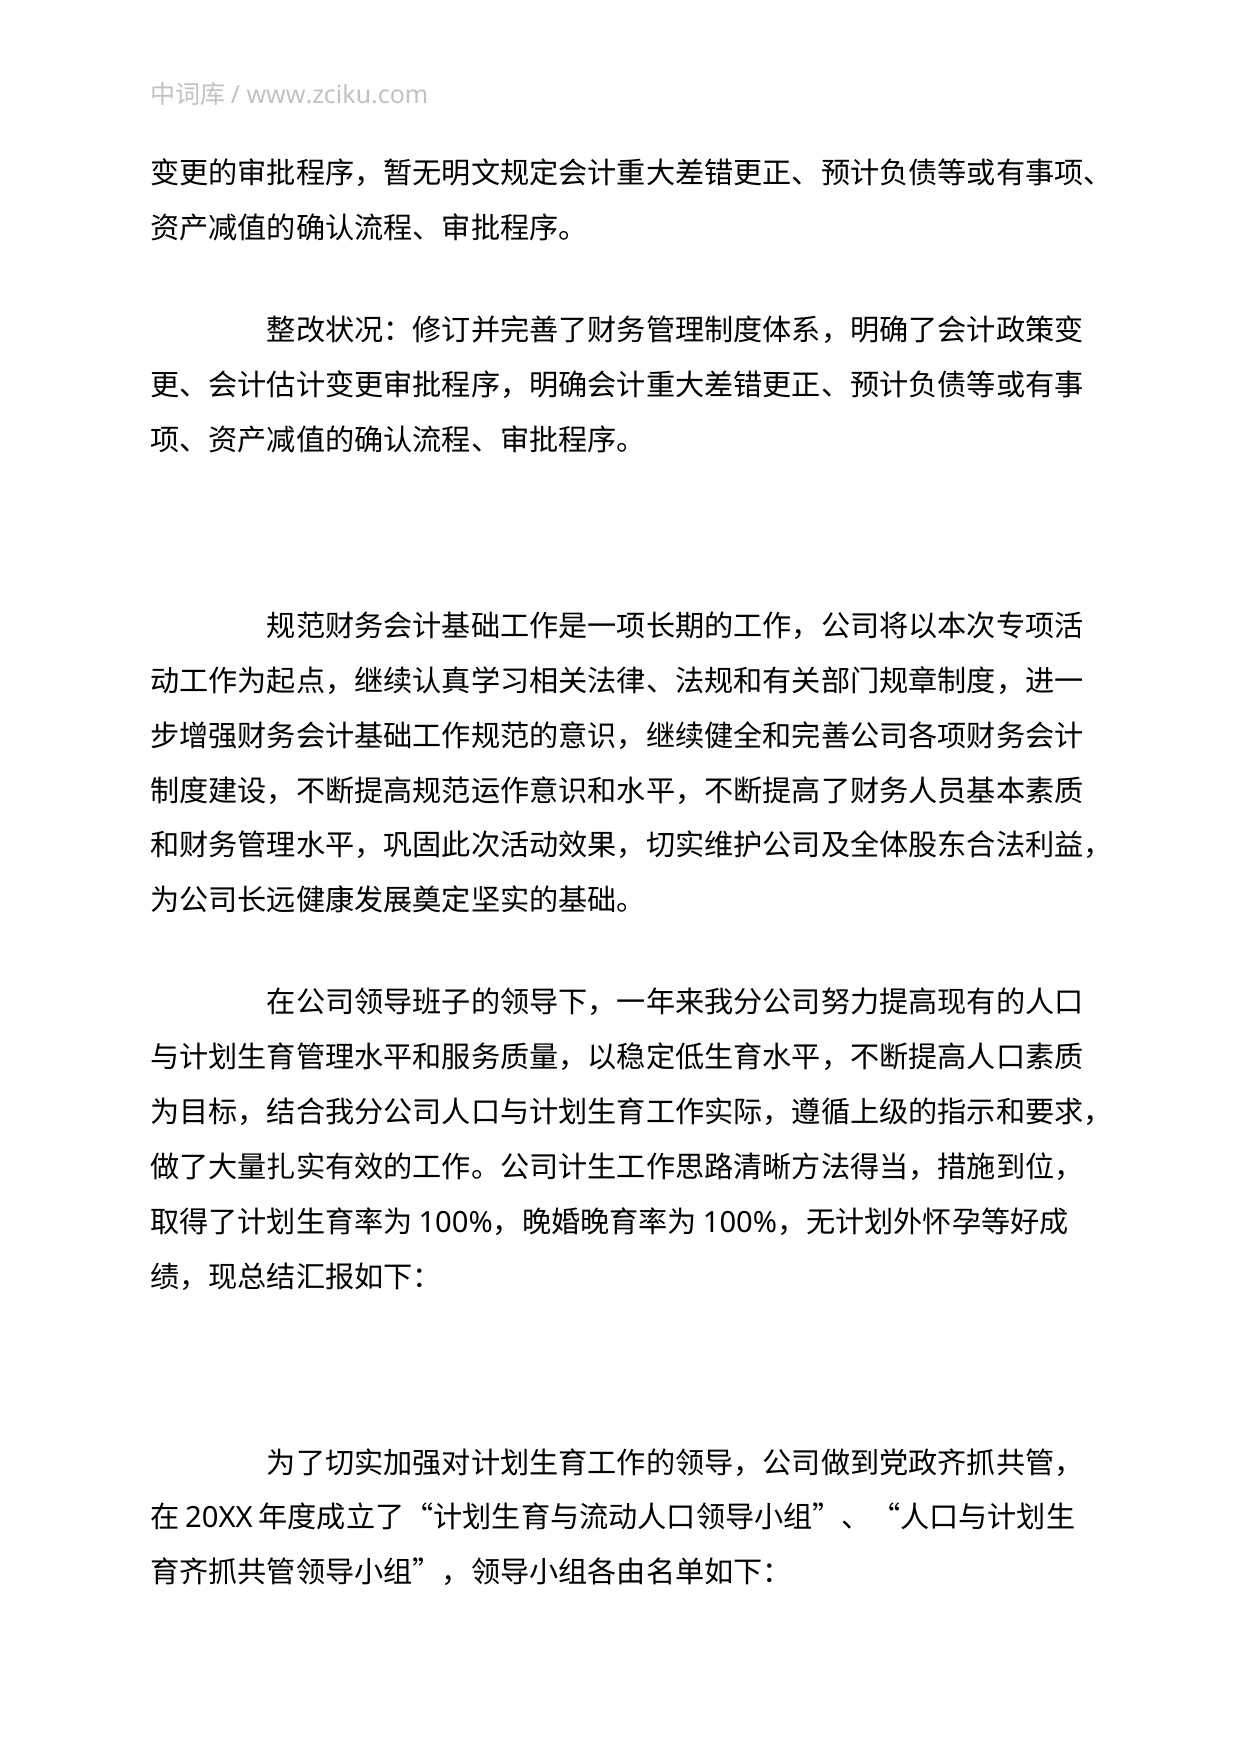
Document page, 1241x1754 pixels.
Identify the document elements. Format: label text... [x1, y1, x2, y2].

text 为了切实加强对计划生育工作的领导，公司做到党政齐抓共管，在20XX年度成立了“计划生育与流动人口领导小组”、“人口与计划生育齐抓共管领导小组”，领导小组各由名单如下： [150, 1439, 1090, 1591]
text 整改状况：修订并完善了财务管理制度体系，明确了会计政策变更、会计估计变更审批程序，明确会计重大差错更正、预计负债等或有事项、资产减值的确认流程、审批程序。 [150, 307, 1090, 459]
text 在公司领导班子的领导下，一年来我分公司努力提高现有的人口与计划生育管理水平和服务质量，以稳定低生育水平，不断提高人口素质为目标，结合我分公司人口与计划生育工作实际，遵循上级的指示和要求，做了大量扎实有效的工作。公司计生工作思路清晰方法得当，措施到位，取得了计划生育率为100%，晚婚晚育率为100%，无计划外怀孕等好成绩，现总结汇报如下： [150, 979, 1090, 1296]
text 规范财务会计基础工作是一项长期的工作，公司将以本次专项活动工作为起点，继续认真学习相关法律、法规和有关部门规章制度，进一步增强财务会计基础工作规范的意识，继续健全和完善公司各项财务会计制度建设，不断提高规范运作意识和水平，不断提高了财务人员基本素质和财务管理水平，巩固此次活动效果，切实维护公司及全体股东合法利益，为公司长远健康发展奠定坚实的基础。 [150, 602, 1090, 919]
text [150, 150, 1090, 247]
